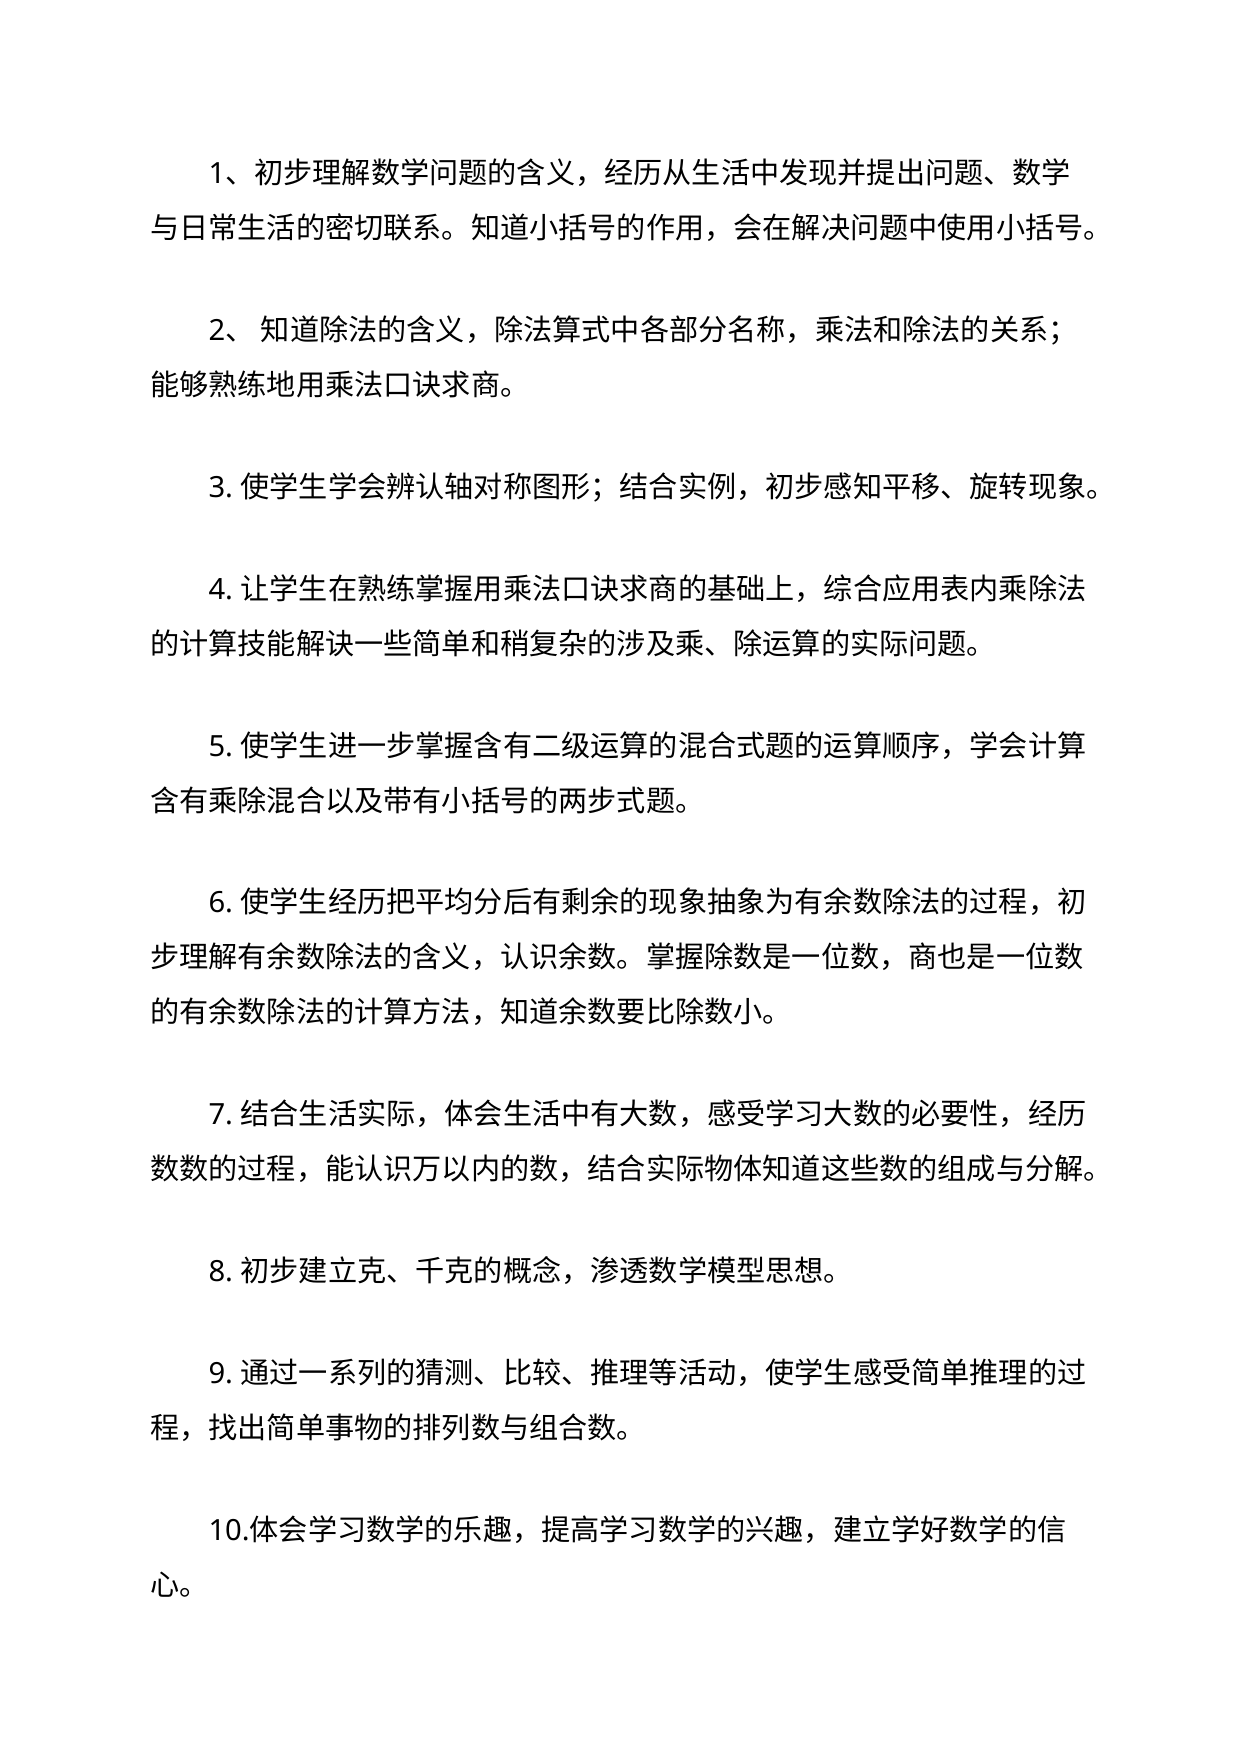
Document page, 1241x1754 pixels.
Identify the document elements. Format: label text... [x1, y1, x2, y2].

text 10.体会学习数学的乐趣，提高学习数学的兴趣，建立学好数学的信心。 [150, 1506, 1090, 1603]
text 1、初步理解数学问题的含义，经历从生活中发现并提出问题、数学与日常生活的密切联系。知道小括号的作用，会在解决问题中使用小括号。 [150, 150, 1090, 247]
text 9. 通过一系列的猜测、比较、推理等活动，使学生感受简单推理的过程，找出简单事物的排列数与组合数。 [150, 1349, 1090, 1447]
text 8. 初步建立克、千克的概念，渗透数学模型思想。 [150, 1247, 1090, 1290]
text 4. 让学生在熟练掌握用乘法口诀求商的基础上，综合应用表内乘除法的计算技能解诀一些简单和稍复杂的涉及乘、除运算的实际问题。 [150, 566, 1090, 663]
text 2、 知道除法的含义，除法算式中各部分名称，乘法和除法的关系；能够熟练地用乘法口诀求商。 [150, 307, 1090, 404]
text 7. 结合生活实际，体会生活中有大数，感受学习大数的必要性，经历数数的过程，能认识万以内的数，结合实际物体知道这些数的组成与分解。 [150, 1091, 1090, 1188]
text 5. 使学生进一步掌握含有二级运算的混合式题的运算顺序，学会计算含有乘除混合以及带有小括号的两步式题。 [150, 722, 1090, 819]
text 6. 使学生经历把平均分后有剩余的现象抽象为有余数除法的过程，初步理解有余数除法的含义，认识余数。掌握除数是一位数，商也是一位数的有余数除法的计算方法，知道余数要比除数小。 [150, 879, 1090, 1031]
text 3. 使学生学会辨认轴对称图形；结合实例，初步感知平移、旋转现象。 [150, 463, 1090, 506]
